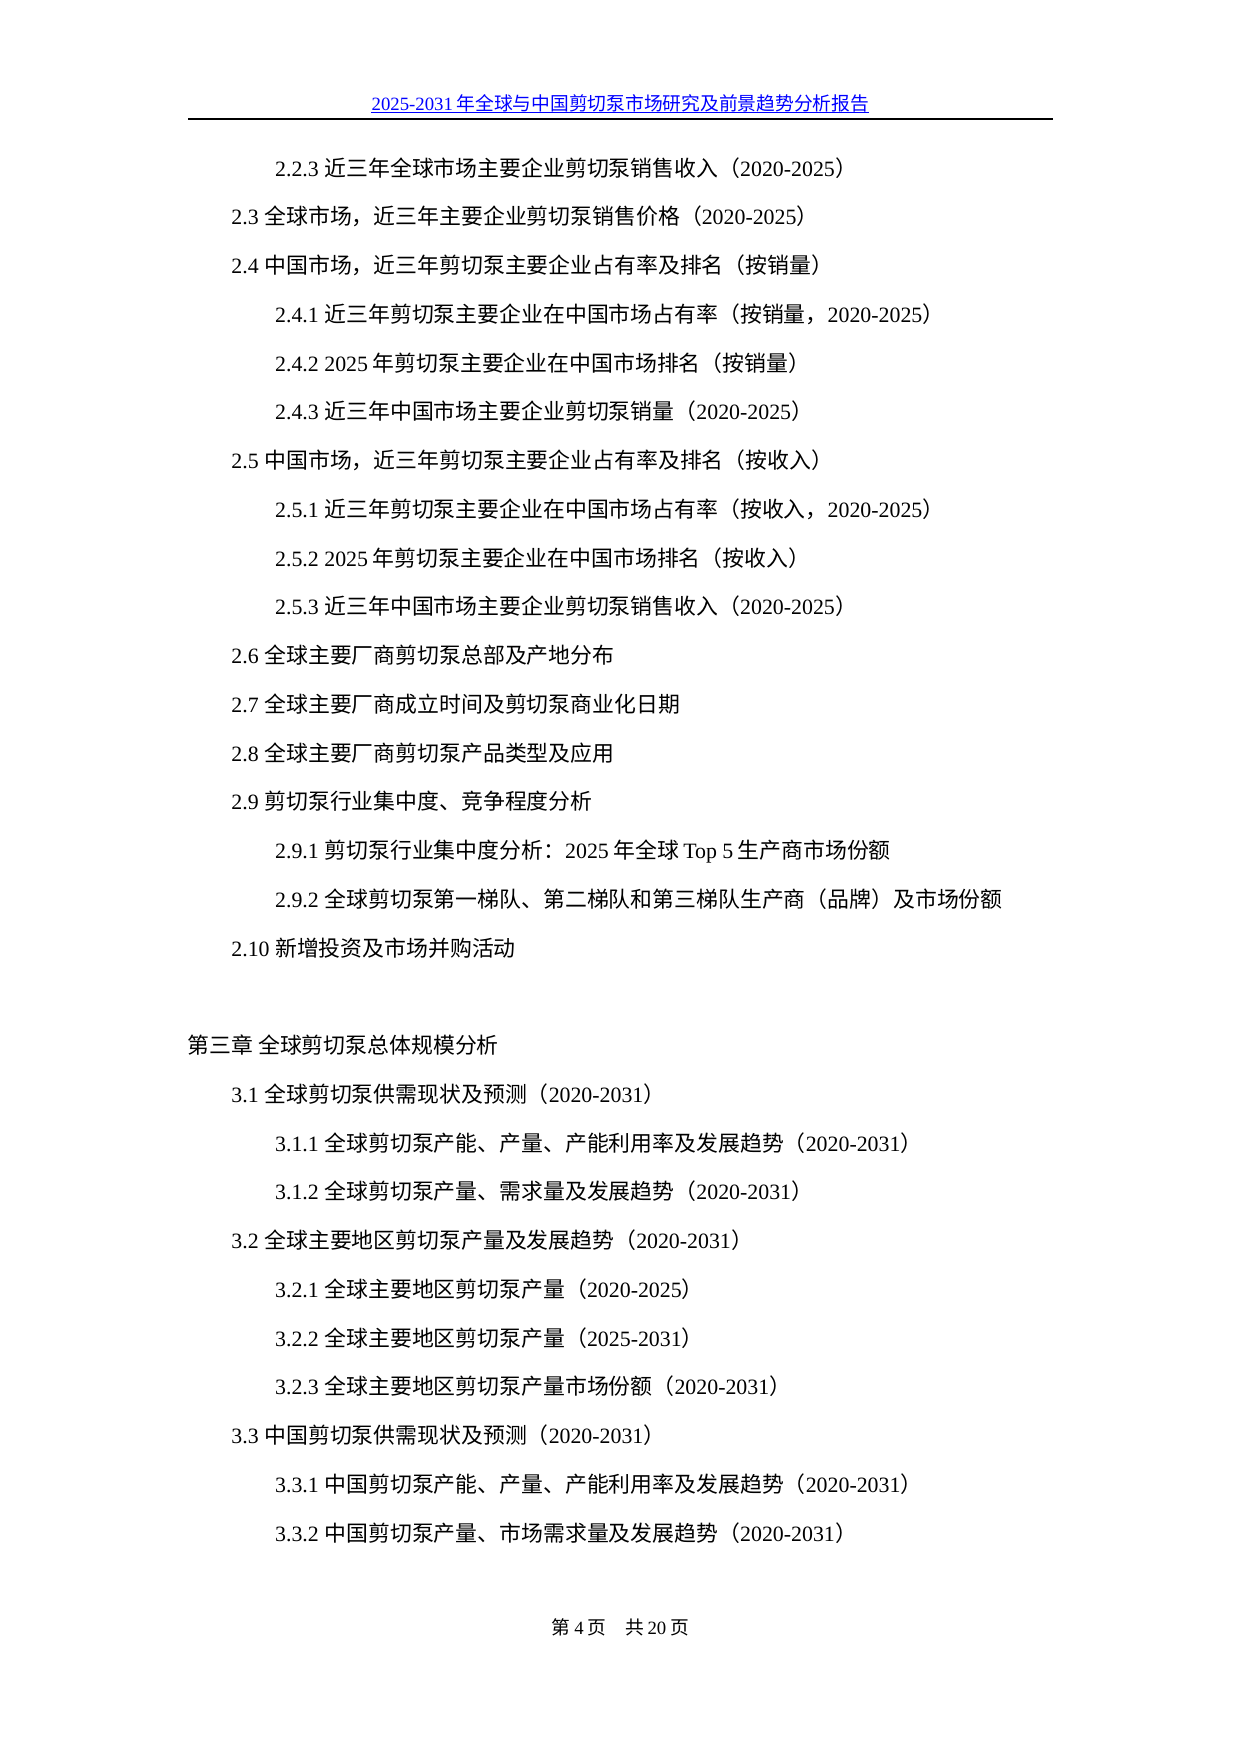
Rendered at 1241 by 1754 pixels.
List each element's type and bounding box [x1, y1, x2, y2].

text [187, 150, 1053, 1548]
